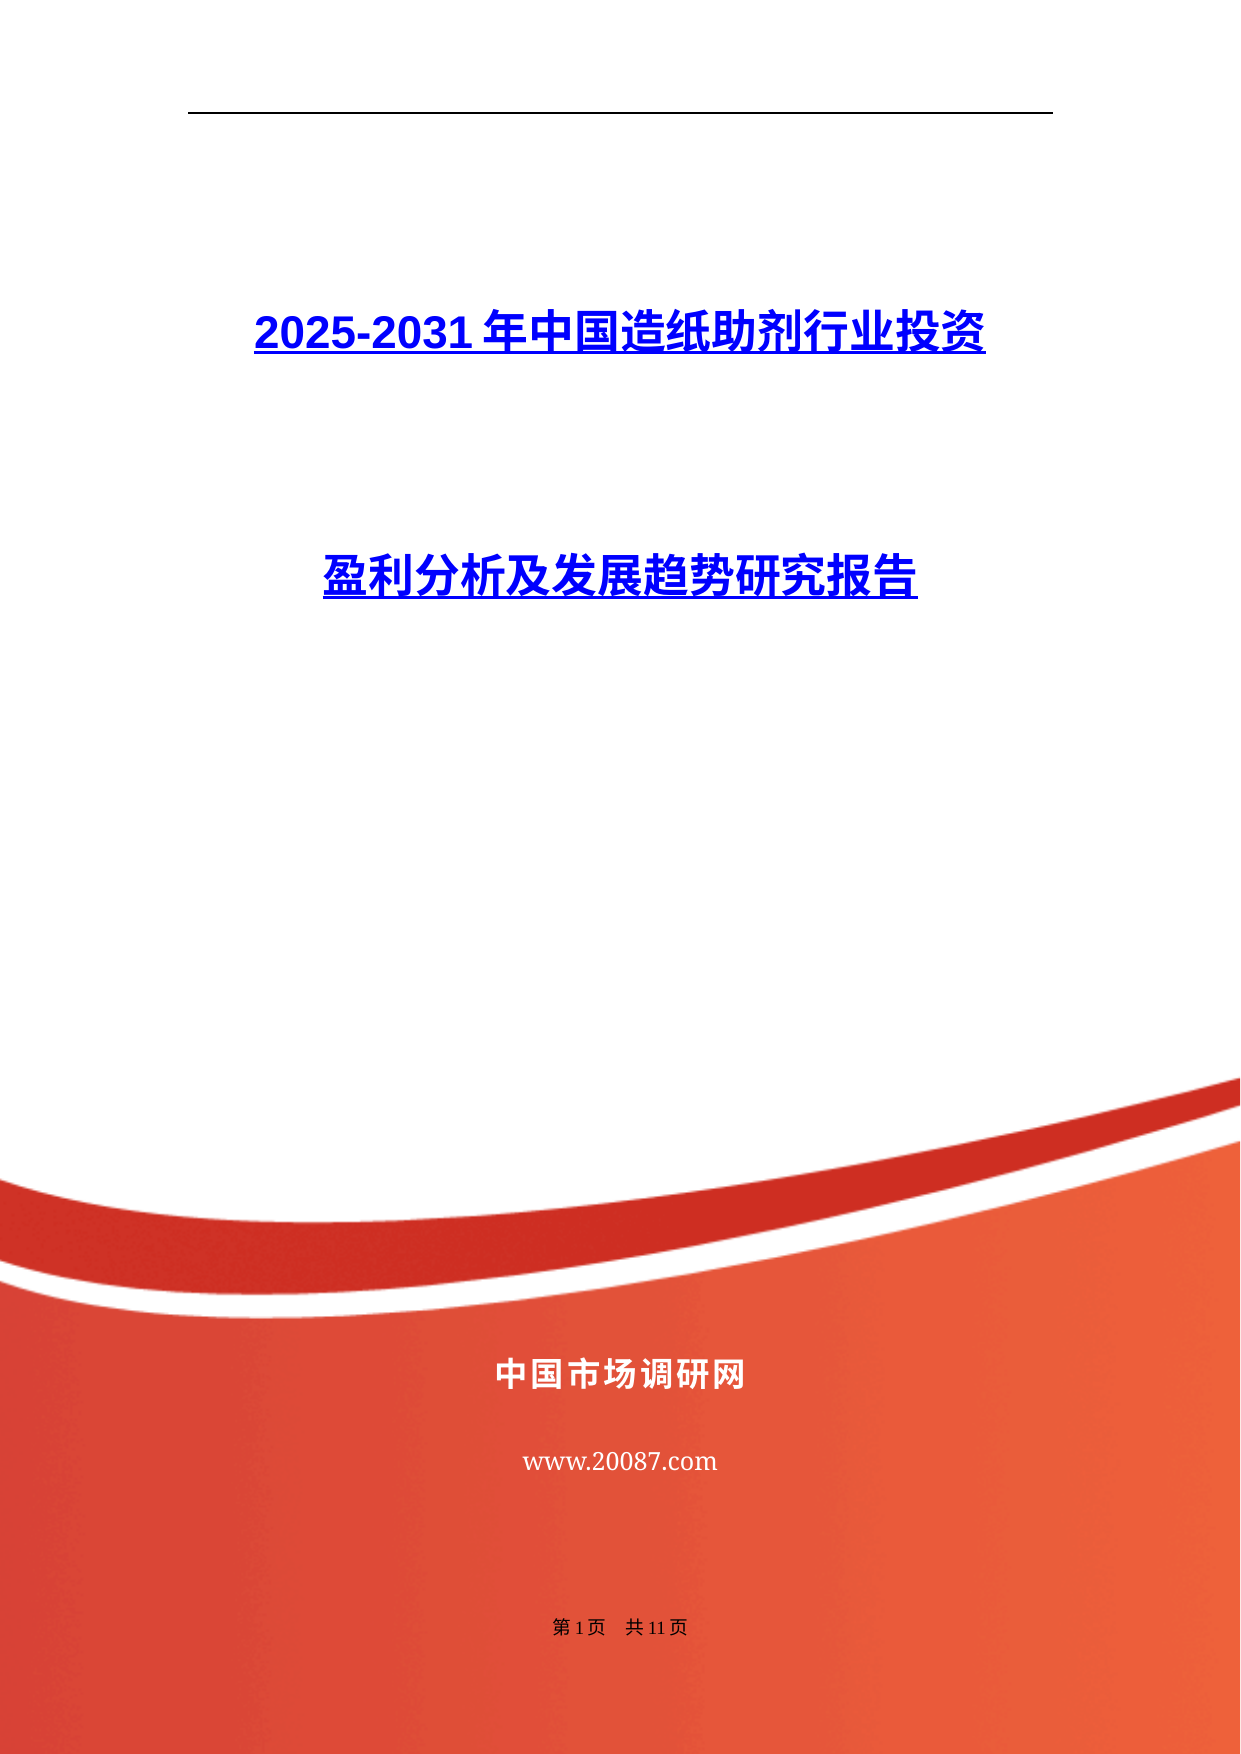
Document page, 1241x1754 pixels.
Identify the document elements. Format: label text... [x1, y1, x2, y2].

picture [0, 1006, 1241, 1754]
text www.20087.com [187, 1428, 1053, 1493]
table_header 2025-2031年中国造纸助剂行业投资盈利分析及发展趋势研究报告 [188, 207, 1053, 773]
subtitle 中国市场调研网 [187, 1339, 1053, 1404]
